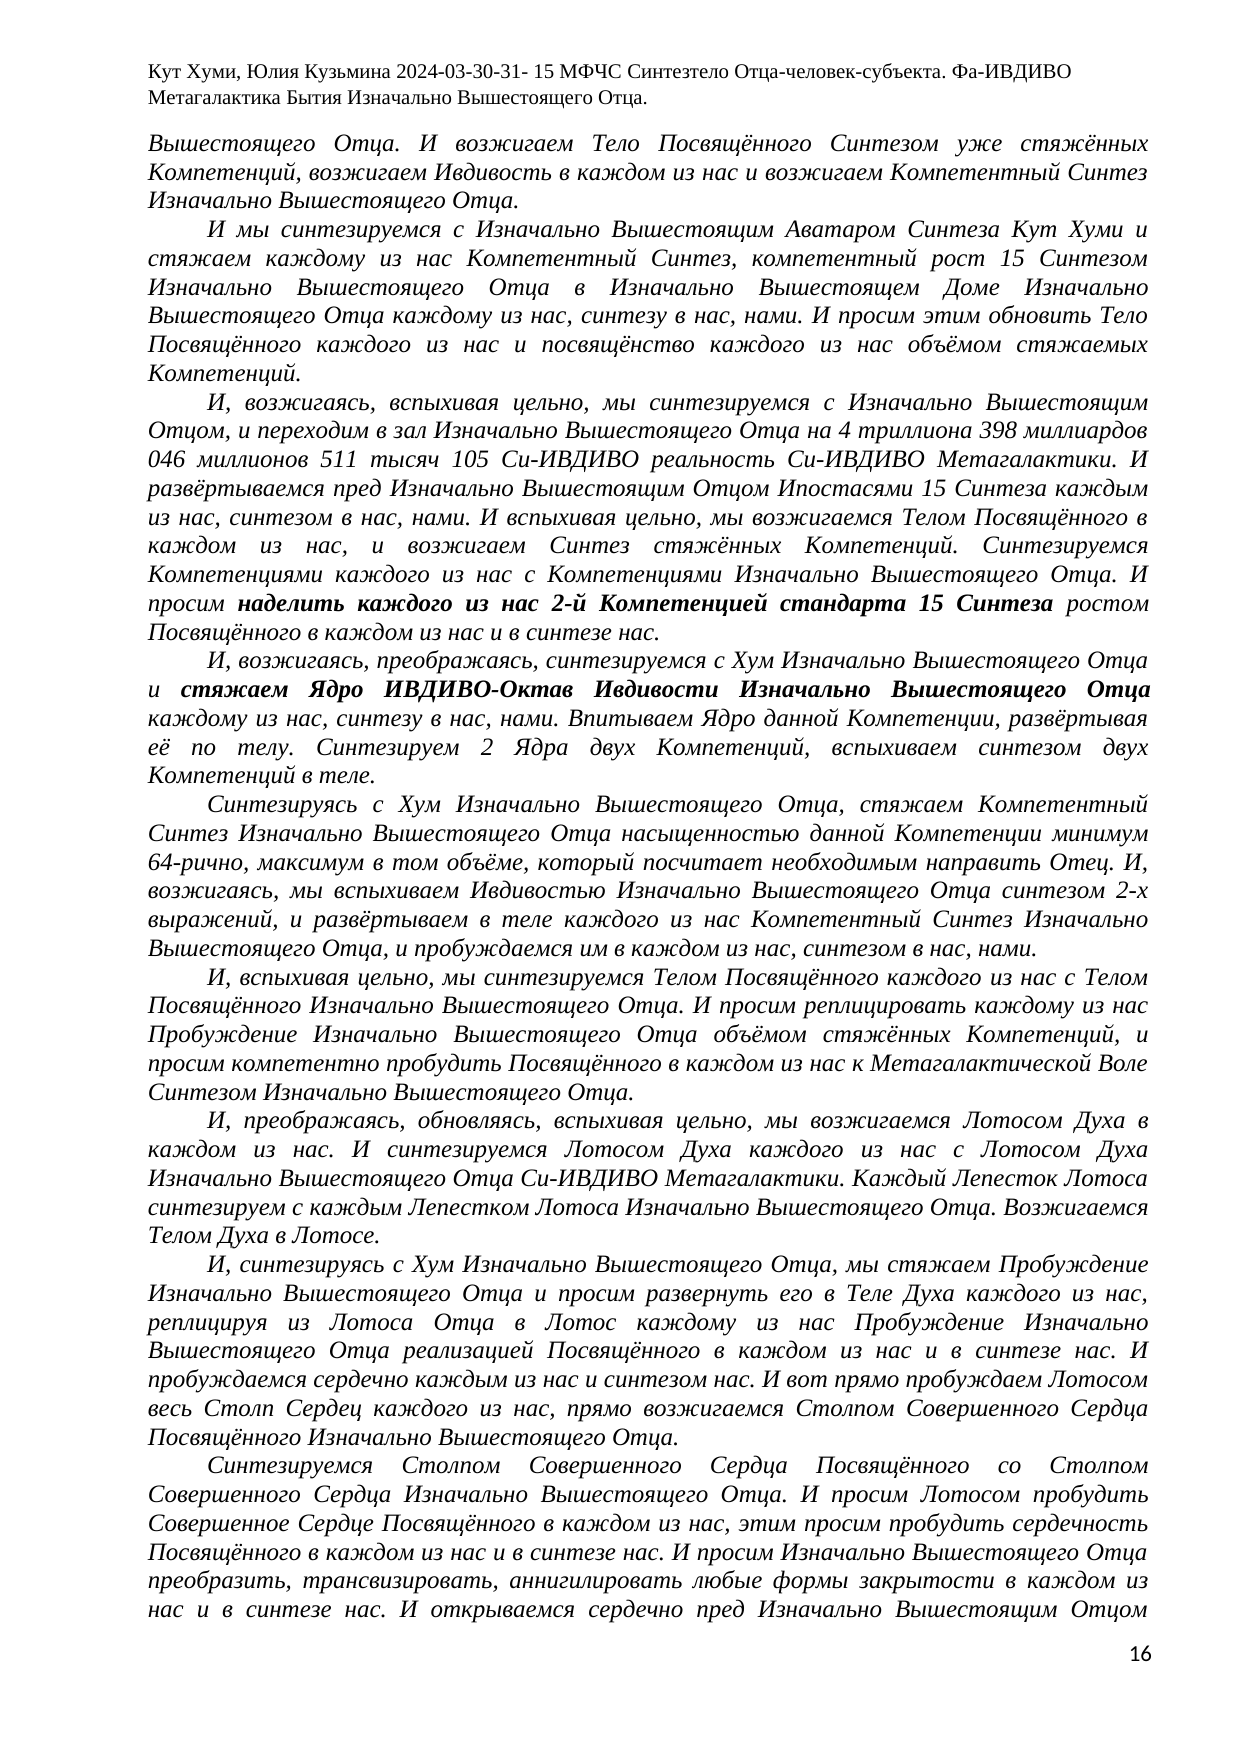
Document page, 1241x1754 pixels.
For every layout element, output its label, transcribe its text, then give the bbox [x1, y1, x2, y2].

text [148, 1450, 1152, 1623]
text И, возжигаясь, вспыхивая цельно, мы синтезируемся с Изначально Вышестоящим Отцом, и переходим в зал Изначально Вышестоящего Отца на 4 триллиона 398 миллиардов 046 миллионов 511 тысяч 105 Си-ИВДИВО реальность Си-ИВДИВО Метагалактики. И развёртываемся пред Изначально Вышестоящим Отцом Ипостасями 15 Синтеза каждым из нас, синтезом в нас, нами. И вспыхивая цельно, мы возжигаемся Телом Посвящённого в каждом из нас, и возжигаем Синтез стяжённых Компетенций. Синтезируемся Компетенциями каждого из нас с Компетенциями Изначально Вышестоящего Отца. И просим наделить каждого из нас 2-й Компетенцией стандарта 15 Синтеза ростом Посвящённого в каждом из нас и в синтезе нас. [148, 387, 1152, 645]
text И, вспыхивая цельно, мы синтезируемся Телом Посвящённого каждого из нас с Телом Посвящённого Изначально Вышестоящего Отца. И просим реплицировать каждому из нас Пробуждение Изначально Вышестоящего Отца объёмом стяжённых Компетенций, и просим компетентно пробудить Посвящённого в каждом из нас к Метагалактической Воле Синтезом Изначально Вышестоящего Отца. [148, 962, 1152, 1105]
text И, синтезируясь с Хум Изначально Вышестоящего Отца, мы стяжаем Пробуждение Изначально Вышестоящего Отца и просим развернуть его в Теле Духа каждого из нас, реплицируя из Лотоса Отца в Лотос каждому из нас Пробуждение Изначально Вышестоящего Отца реализацией Посвящённого в каждом из нас и в синтезе нас. И пробуждаемся сердечно каждым из нас и синтезом нас. И вот прямо пробуждаем Лотосом весь Столп Сердец каждого из нас, прямо возжигаемся Столпом Совершенного Сердца Посвящённого Изначально Вышестоящего Отца. [148, 1249, 1152, 1450]
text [148, 128, 1152, 214]
text И мы синтезируемся с Изначально Вышестоящим Аватаром Синтеза Кут Хуми и стяжаем каждому из нас Компетентный Синтез, компетентный рост 15 Синтезом Изначально Вышестоящего Отца в Изначально Вышестоящем Доме Изначально Вышестоящего Отца каждому из нас, синтезу в нас, нами. И просим этим обновить Тело Посвящённого каждого из нас и посвящёнство каждого из нас объёмом стяжаемых Компетенций. [148, 214, 1152, 387]
text Синтезируясь с Хум Изначально Вышестоящего Отца, стяжаем Компетентный Синтез Изначально Вышестоящего Отца насыщенностью данной Компетенции минимум 64-рично, максимум в том объёме, который посчитает необходимым направить Отец. И, возжигаясь, мы вспыхиваем Ивдивостью Изначально Вышестоящего Отца синтезом 2-х выражений, и развёртываем в теле каждого из нас Компетентный Синтез Изначально Вышестоящего Отца, и пробуждаемся им в каждом из нас, синтезом в нас, нами. [148, 789, 1152, 962]
text И, преображаясь, обновляясь, вспыхивая цельно, мы возжигаемся Лотосом Духа в каждом из нас. И синтезируемся Лотосом Духа каждого из нас с Лотосом Духа Изначально Вышестоящего Отца Си-ИВДИВО Метагалактики. Каждый Лепесток Лотоса синтезируем с каждым Лепестком Лотоса Изначально Вышестоящего Отца. Возжигаемся Телом Духа в Лотосе. [148, 1105, 1152, 1249]
text И, возжигаясь, преображаясь, синтезируемся с Хум Изначально Вышестоящего Отца и стяжаем Ядро ИВДИВО-Октав Ивдивости Изначально Вышестоящего Отца каждому из нас, синтезу в нас, нами. Впитываем Ядро данной Компетенции, развёртывая её по телу. Синтезируем 2 Ядра двух Компетенций, вспыхиваем синтезом двух Компетенций в теле. [148, 645, 1152, 789]
